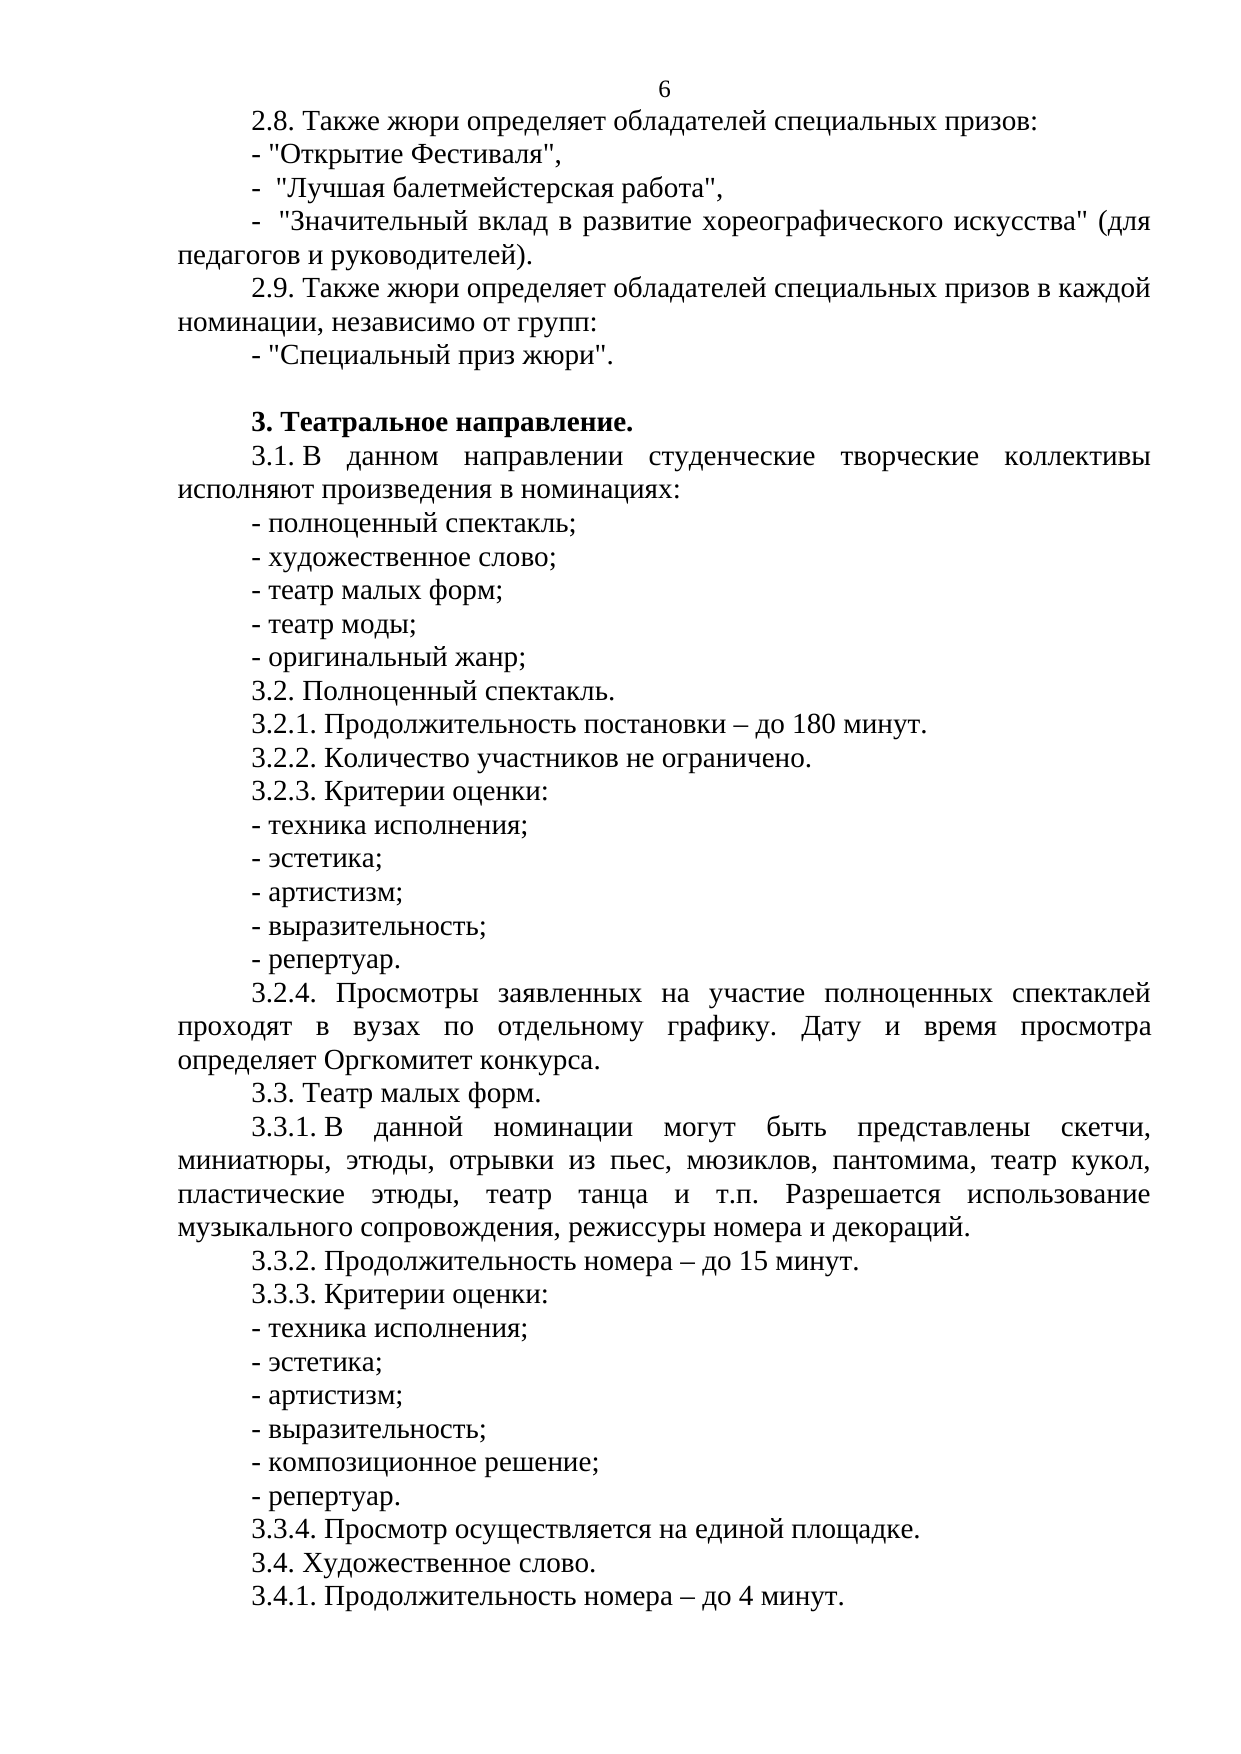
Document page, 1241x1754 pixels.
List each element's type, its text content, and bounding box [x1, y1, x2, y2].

text - "Значительный вклад в развитие хореографического искусства" (для педагогов и руководителей). [177, 203, 1152, 270]
text 3.2.3. Критерии оценки: [177, 773, 1152, 807]
text 3.2.4. Просмотры заявленных на участие полноценных спектаклей проходят в вузах по отдельному графику. Дату и время просмотра определяет Оргкомитет конкурса. [177, 975, 1152, 1075]
text 3.2.2. Количество участников не ограничено. [177, 740, 1152, 773]
text - "Лучшая балетмейстерская работа", [177, 170, 1152, 203]
text - эстетика; [177, 1344, 1152, 1377]
text 3.3.4. Просмотр осуществляется на единой площадке. [177, 1511, 1152, 1545]
text - театр моды; [177, 606, 1152, 639]
text 2.8. Также жюри определяет обладателей специальных призов: [177, 103, 1152, 136]
text - художественное слово; [177, 539, 1152, 572]
text - выразительность; [177, 1411, 1152, 1444]
text - техника исполнения; [177, 807, 1152, 841]
text 3. Театральное направление. [177, 404, 1152, 438]
text - репертуар. [177, 1478, 1152, 1511]
text 3.2. Полноценный спектакль. [177, 673, 1152, 706]
text - техника исполнения; [177, 1310, 1152, 1344]
text 3.3.1. В данной номинации могут быть представлены скетчи, миниатюры, этюды, отрывки из пьес, мюзиклов, пантомима, театр кукол, пластические этюды, театр танца и т.п. Разрешается использование музыкального сопровождения, режиссуры номера и декораций. [177, 1109, 1152, 1243]
text - репертуар. [177, 941, 1152, 975]
text 3.4.1. Продолжительность номера – до 4 минут. [177, 1578, 1152, 1612]
text - артистизм; [177, 874, 1152, 908]
text - выразительность; [177, 908, 1152, 941]
text 3.3. Театр малых форм. [177, 1075, 1152, 1109]
text 3.3.3. Критерии оценки: [177, 1277, 1152, 1310]
text - полноценный спектакль; [177, 505, 1152, 539]
text - артистизм; [177, 1377, 1152, 1411]
text 2.9. Также жюри определяет обладателей специальных призов в каждой номинации, независимо от групп: [177, 270, 1152, 337]
text - эстетика; [177, 841, 1152, 874]
text 3.1. В данном направлении студенческие творческие коллективы исполняют произведения в номинациях: [177, 438, 1152, 505]
text - "Специальный приз жюри". [177, 337, 1152, 371]
text - "Открытие Фестиваля", [177, 136, 1152, 170]
text - театр малых форм; [177, 572, 1152, 606]
text - оригинальный жанр; [177, 639, 1152, 673]
text 3.3.2. Продолжительность номера – до 15 минут. [177, 1243, 1152, 1277]
text 3.4. Художественное слово. [177, 1545, 1152, 1578]
text - композиционное решение; [177, 1444, 1152, 1478]
text 3.2.1. Продолжительность постановки – до 180 минут. [177, 706, 1152, 740]
